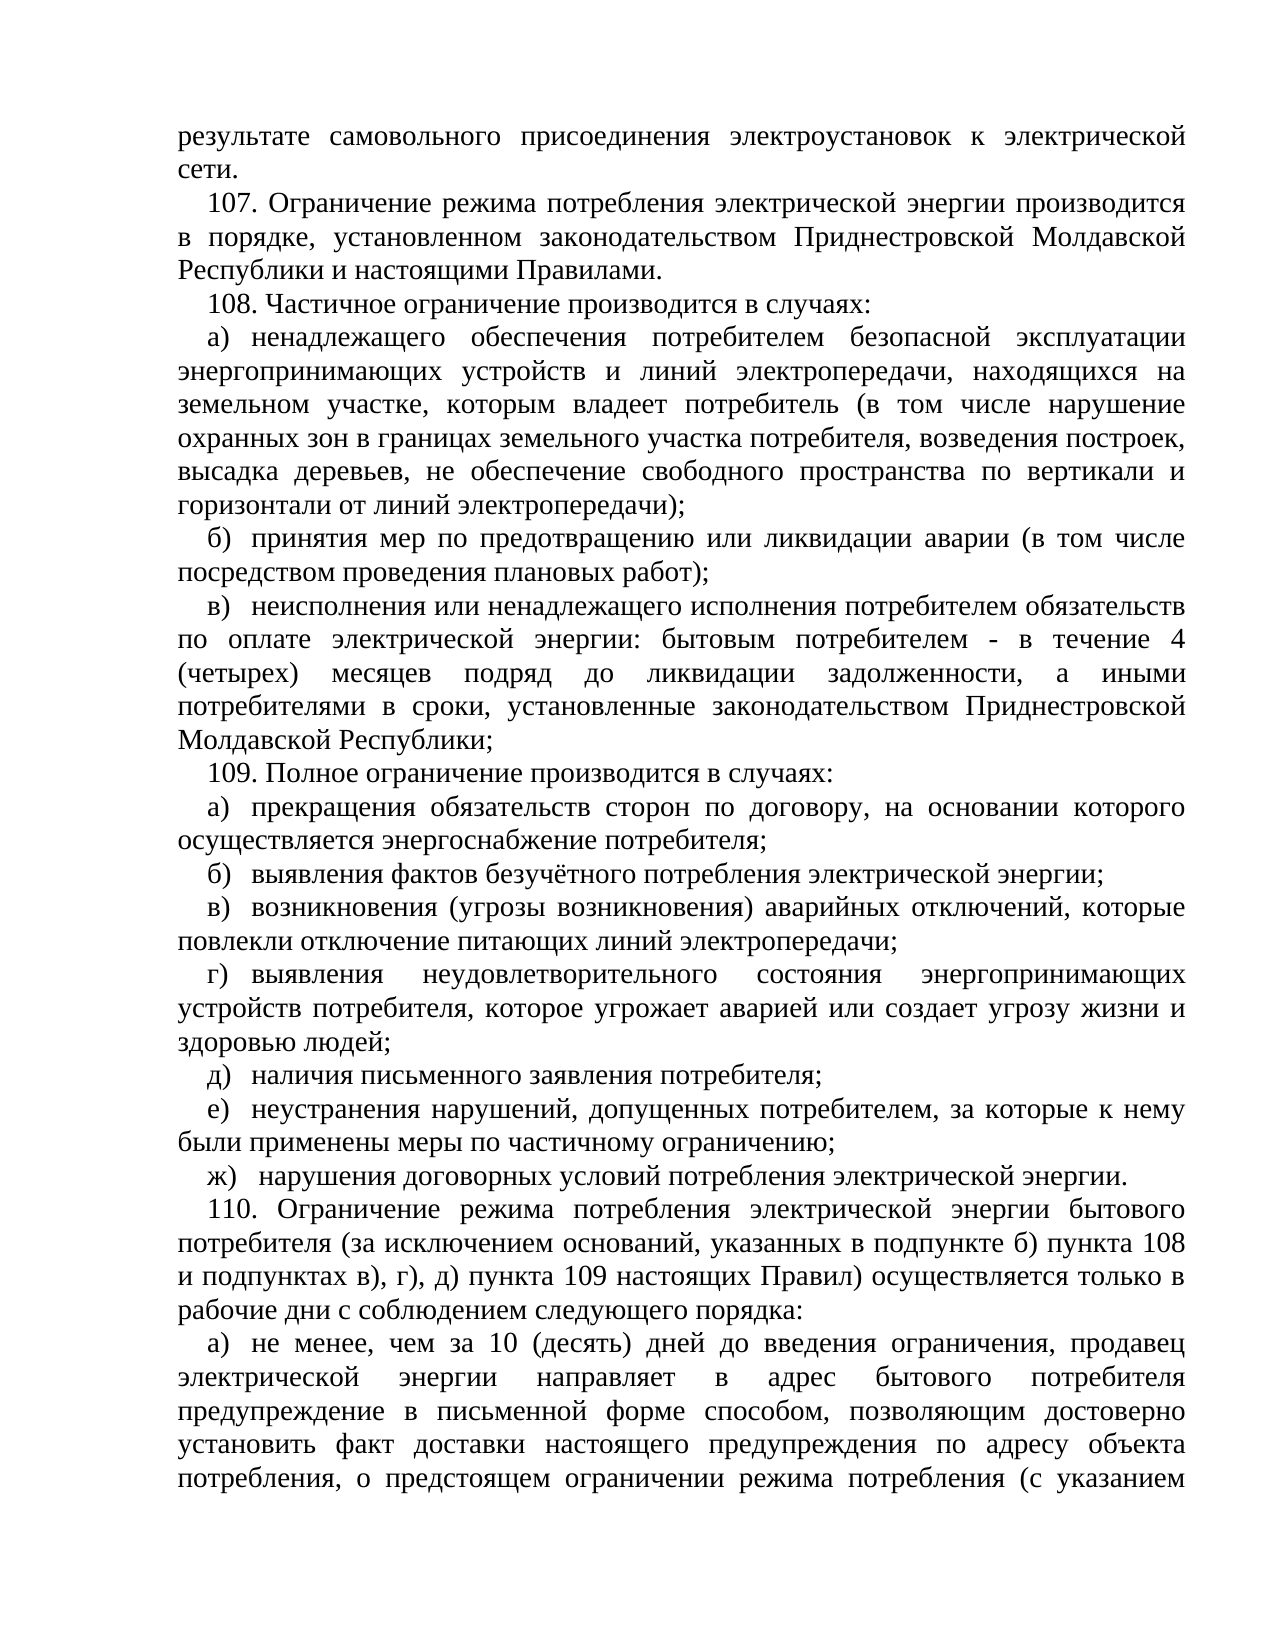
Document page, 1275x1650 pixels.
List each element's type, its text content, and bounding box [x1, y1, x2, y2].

list принятия мер по предотвращению или ликвидации аварии (в том числе посредством проведения плановых работ); [177, 521, 1186, 588]
text 109. Полное ограничение производится в случаях: [177, 755, 1186, 789]
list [177, 1326, 1186, 1493]
list неустранения нарушений, допущенных потребителем, за которые к нему были применены меры по частичному ограничению; [177, 1091, 1186, 1158]
list неисполнения или ненадлежащего исполнения потребителем обязательств по оплате электрической энергии: бытовым потребителем - в течение 4 (четырех) месяцев подряд до ликвидации задолженности, а иными потребителями в сроки, установленные законодательством Приднестровской Молдавской Республики; [177, 588, 1186, 755]
list выявления фактов безучётного потребления электрической энергии; [177, 856, 1186, 889]
list нарушения договорных условий потребления электрической энергии. [177, 1158, 1186, 1191]
text 108. Частичное ограничение производится в случаях: [177, 286, 1186, 319]
list ненадлежащего обеспечения потребителем безопасной эксплуатации энергопринимающих устройств и линий электропередачи, находящихся на земельном участке, которым владеет потребитель (в том числе нарушение охранных зон в границах земельного участка потребителя, возведения построек, высадка деревьев, не обеспечение свободного пространства по вертикали и горизонтали от линий электропередачи); [177, 319, 1186, 521]
list возникновения (угрозы возникновения) аварийных отключений, которые повлекли отключение питающих линий электропередачи; [177, 889, 1186, 957]
text 107. Ограничение режима потребления электрической энергии производится в порядке, установленном законодательством Приднестровской Молдавской Республики и настоящими Правилами. [177, 185, 1186, 286]
text 110. Ограничение режима потребления электрической энергии бытового потребителя (за исключением оснований, указанных в подпункте б) пункта 108 и подпунктах в), г), д) пункта 109 настоящих Правил) осуществляется только в рабочие дни с соблюдением следующего порядка: [177, 1191, 1186, 1326]
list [177, 118, 1186, 185]
list наличия письменного заявления потребителя; [177, 1057, 1186, 1091]
list выявления неудовлетворительного состояния энергопринимающих устройств потребителя, которое угрожает аварией или создает угрозу жизни и здоровью людей; [177, 957, 1186, 1057]
list прекращения обязательств сторон по договору, на основании которого осуществляется энергоснабжение потребителя; [177, 789, 1186, 856]
